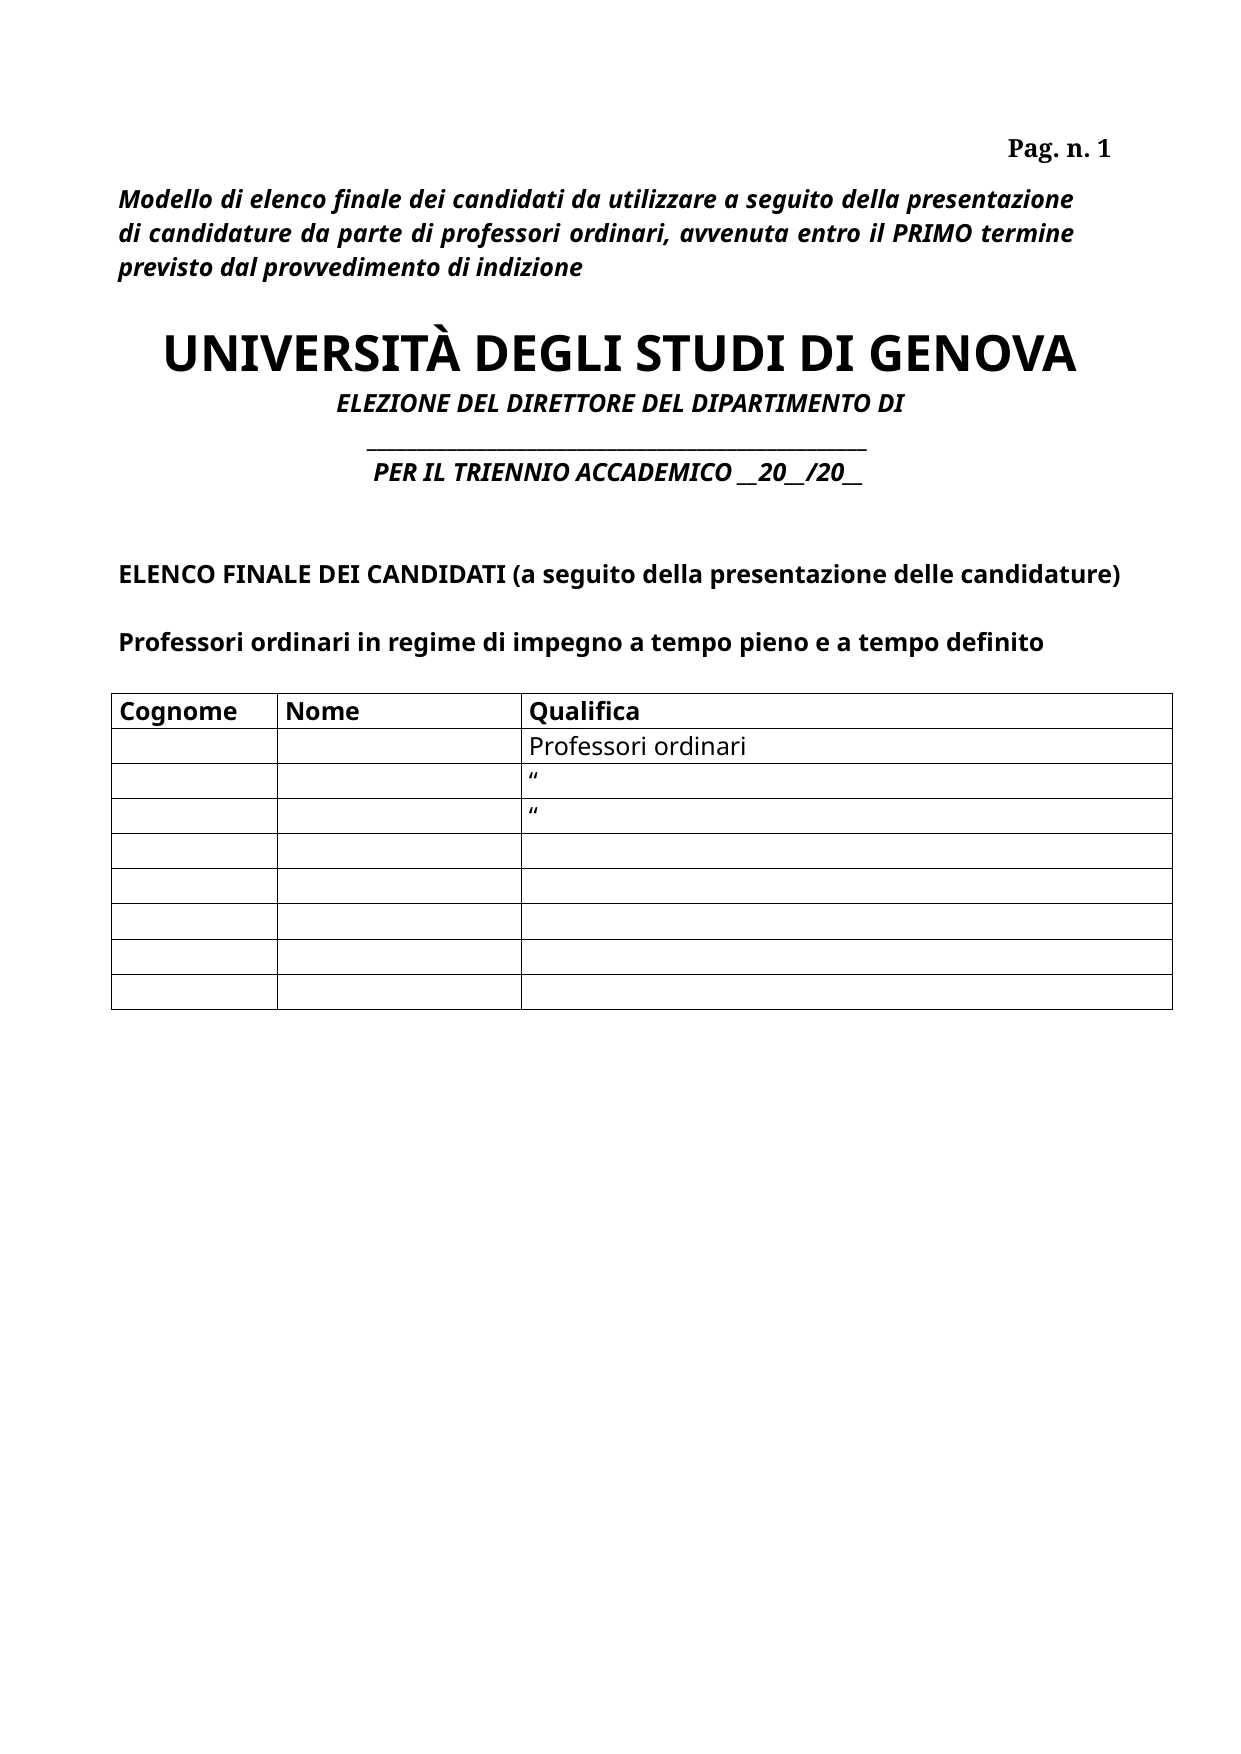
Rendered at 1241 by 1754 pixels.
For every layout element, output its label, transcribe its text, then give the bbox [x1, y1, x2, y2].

table_cell [112, 869, 277, 903]
table_cell Professori ordinari [522, 729, 1172, 763]
table_cell [278, 869, 521, 903]
text ELENCO FINALE DEI CANDIDATI (a seguito della presentazione delle candidature) [118, 556, 1122, 591]
table_header Nome [278, 694, 521, 728]
table_cell [112, 834, 277, 868]
table_header Qualifica [522, 694, 1172, 728]
text Professori ordinari in regime di impegno a tempo pieno e a tempo definito [118, 624, 1122, 659]
text PER IL TRIENNIO ACCADEMICO __20__/20__ [118, 454, 1122, 488]
table_cell [278, 729, 521, 763]
table_cell [522, 904, 1172, 938]
table_header Cognome [112, 694, 277, 728]
text UNIVERSITÀ DEGLI STUDI DI GENOVA [118, 318, 1122, 386]
table_cell [522, 834, 1172, 868]
table_cell [112, 904, 277, 938]
table_cell [112, 975, 277, 1009]
table_cell [278, 799, 521, 833]
text ELEZIONE DEL DIRETTORE DEL DIPARTIMENTO DI [118, 386, 1122, 420]
table_cell [278, 834, 521, 868]
table_cell [112, 764, 277, 798]
table_cell [522, 869, 1172, 903]
text __________________________________________________ [118, 420, 1122, 454]
table_cell [112, 729, 277, 763]
table_cell [112, 799, 277, 833]
table_cell “ [522, 764, 1172, 798]
table_cell [278, 904, 521, 938]
text Modello di elenco finale dei candidati da utilizzare a seguito della presentazione di candidature da parte di professori ordinari, avvenuta entro il PRIMO termine previsto dal provvedimento di indizione [118, 182, 1078, 284]
table_cell [278, 975, 521, 1009]
table_cell [522, 940, 1172, 973]
table_cell “ [522, 799, 1172, 833]
table_cell [522, 975, 1172, 1009]
table_cell [278, 764, 521, 798]
table_cell [112, 940, 277, 973]
table_cell [278, 940, 521, 973]
